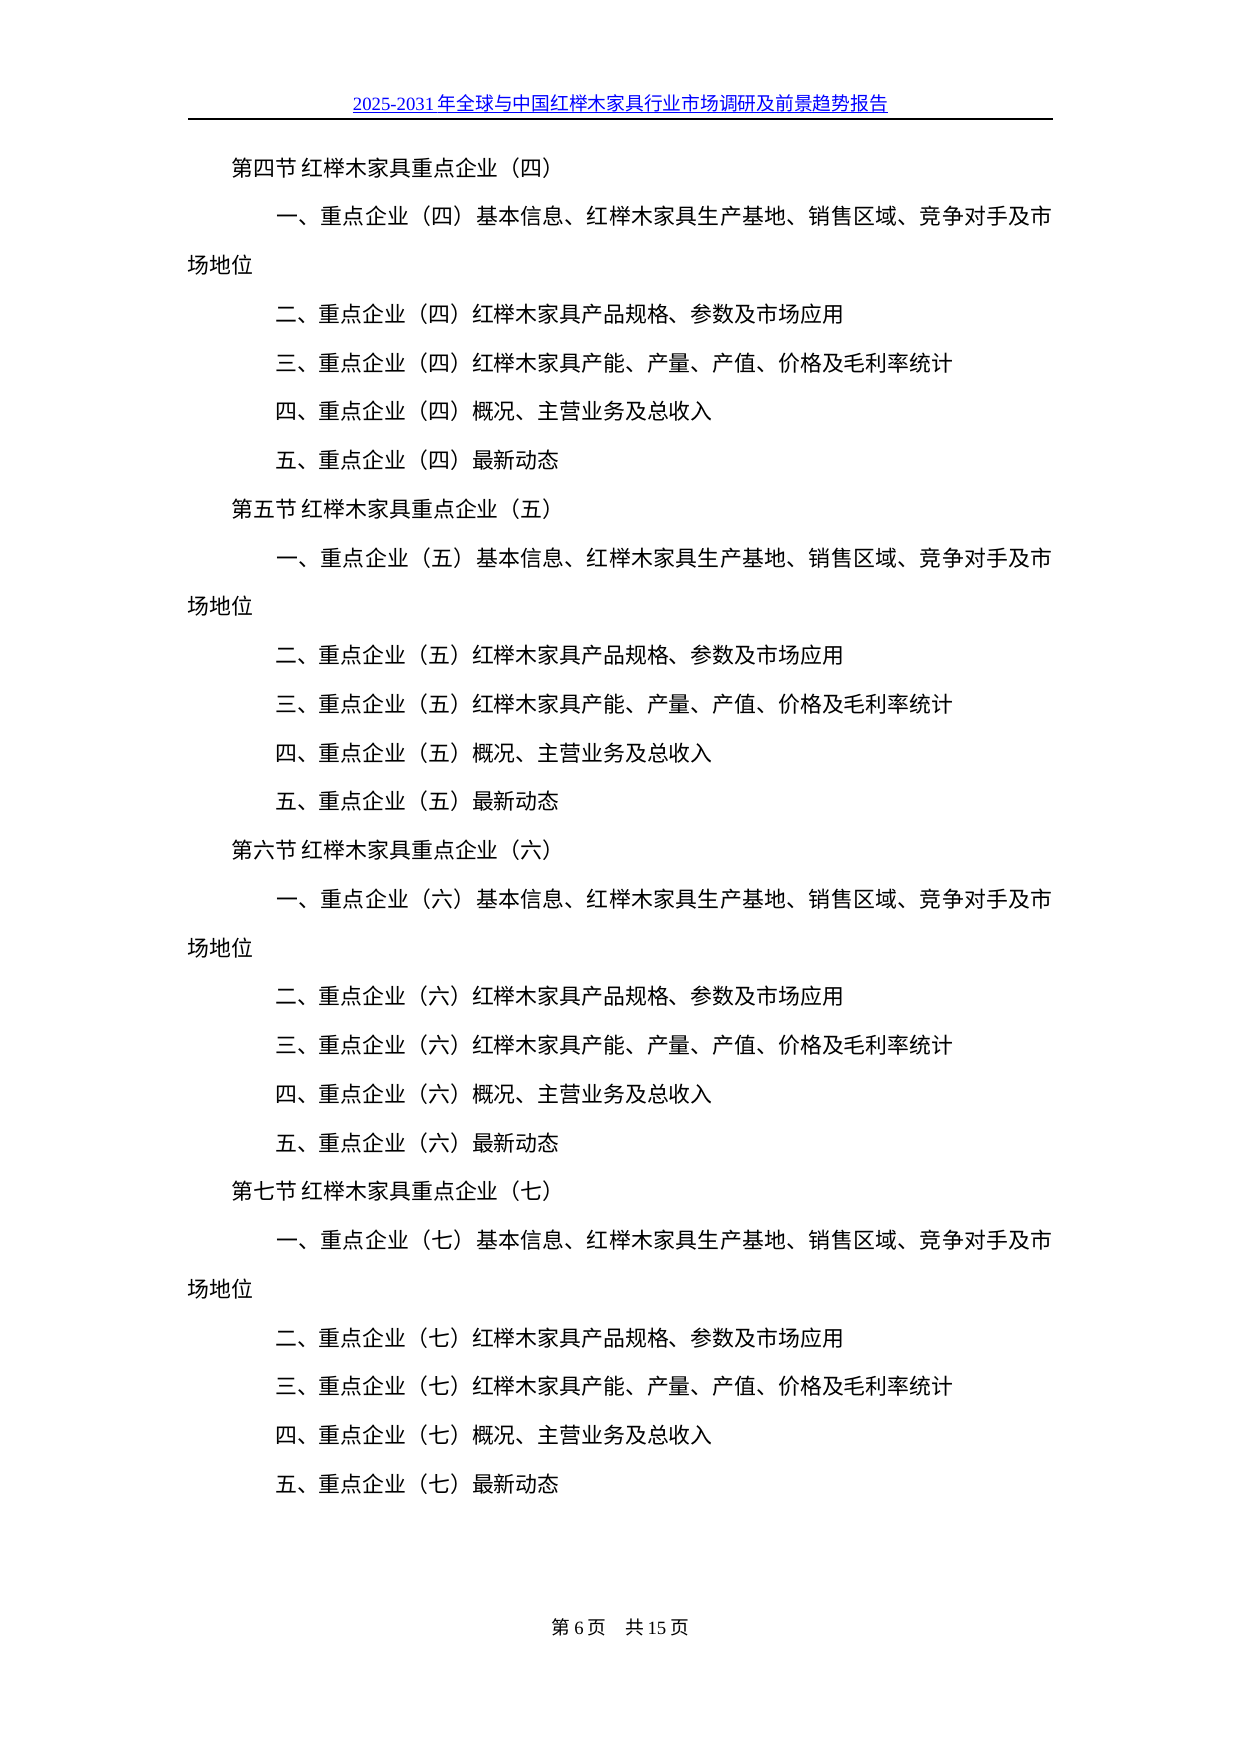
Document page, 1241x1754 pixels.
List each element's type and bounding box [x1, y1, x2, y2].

text [187, 150, 1053, 1499]
